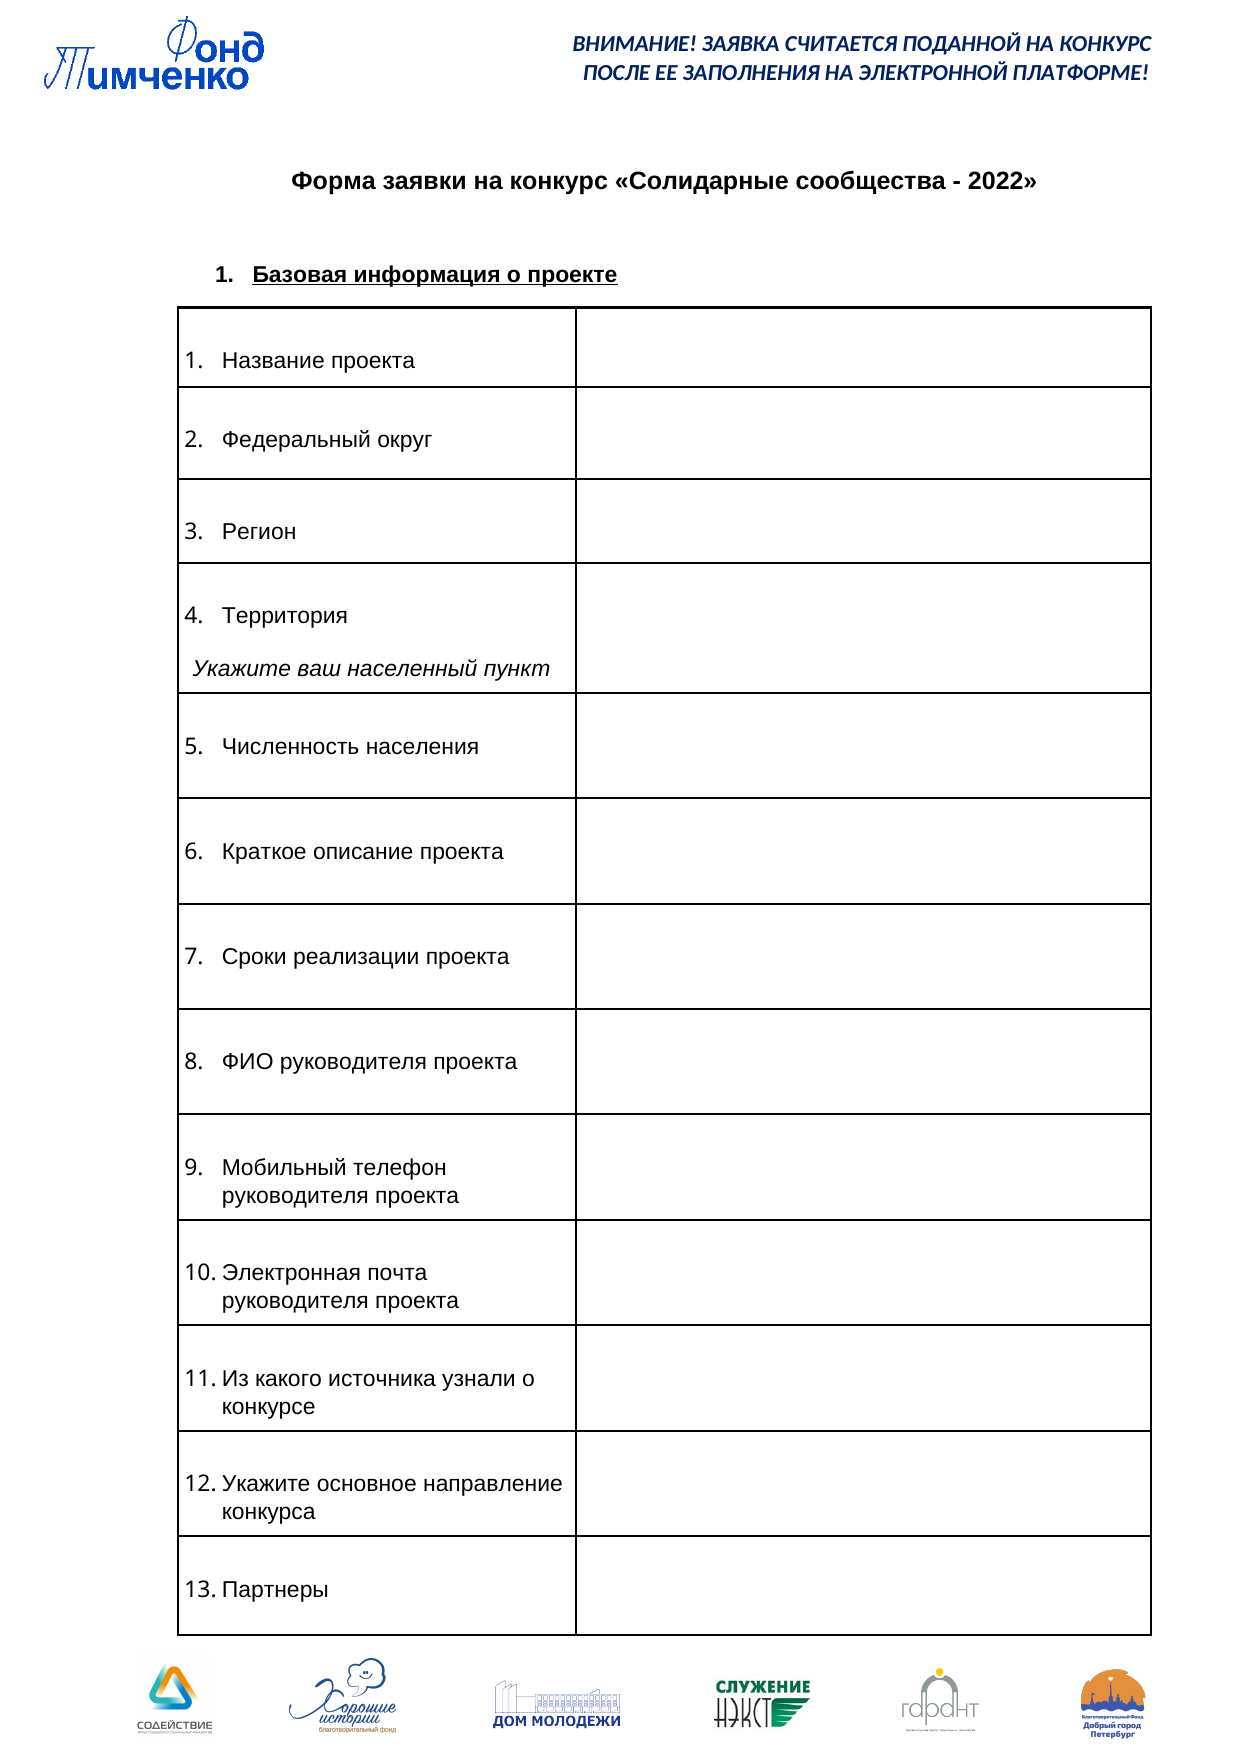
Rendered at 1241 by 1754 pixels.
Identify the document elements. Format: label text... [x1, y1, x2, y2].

table_cell [577, 1010, 1150, 1113]
table_cell [577, 480, 1150, 562]
table_cell [577, 694, 1150, 797]
table_header [577, 309, 1150, 386]
table_cell [577, 1537, 1150, 1634]
table_cell [577, 388, 1150, 478]
table_cell Краткое описание проекта [179, 799, 575, 902]
table_cell Укажите основное направление конкурса [179, 1432, 575, 1535]
table_cell Электронная почта руководителя проекта [179, 1221, 575, 1324]
table_cell ФИО руководителя проекта [179, 1010, 575, 1113]
table_cell [577, 1115, 1150, 1218]
picture [708, 1673, 814, 1733]
picture [902, 1668, 979, 1732]
text Форма заявки на конкурс «Солидарные сообщества - 2022» [177, 166, 1152, 194]
picture [1074, 1663, 1152, 1745]
picture [134, 1652, 215, 1746]
table_cell Федеральный округ [179, 388, 575, 478]
table_cell [577, 564, 1150, 692]
list Базовая информация о проекте [215, 261, 1152, 288]
table_cell [577, 1432, 1150, 1535]
table_cell Регион [179, 480, 575, 562]
table_header Название проекта [179, 309, 575, 386]
table_cell Территория Укажите ваш населенный пункт [179, 564, 575, 692]
picture [39, 12, 268, 94]
table_cell [577, 905, 1150, 1008]
picture [493, 1680, 621, 1732]
table_cell Сроки реализации проекта [179, 905, 575, 1008]
picture [289, 1658, 396, 1733]
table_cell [179, 1537, 575, 1634]
table_cell Мобильный телефон руководителя проекта [179, 1115, 575, 1218]
table_cell Из какого источника узнали о конкурсе [179, 1326, 575, 1429]
table_cell [577, 1221, 1150, 1324]
table_cell Численность населения [179, 694, 575, 797]
table_cell [577, 799, 1150, 902]
table_cell [577, 1326, 1150, 1429]
